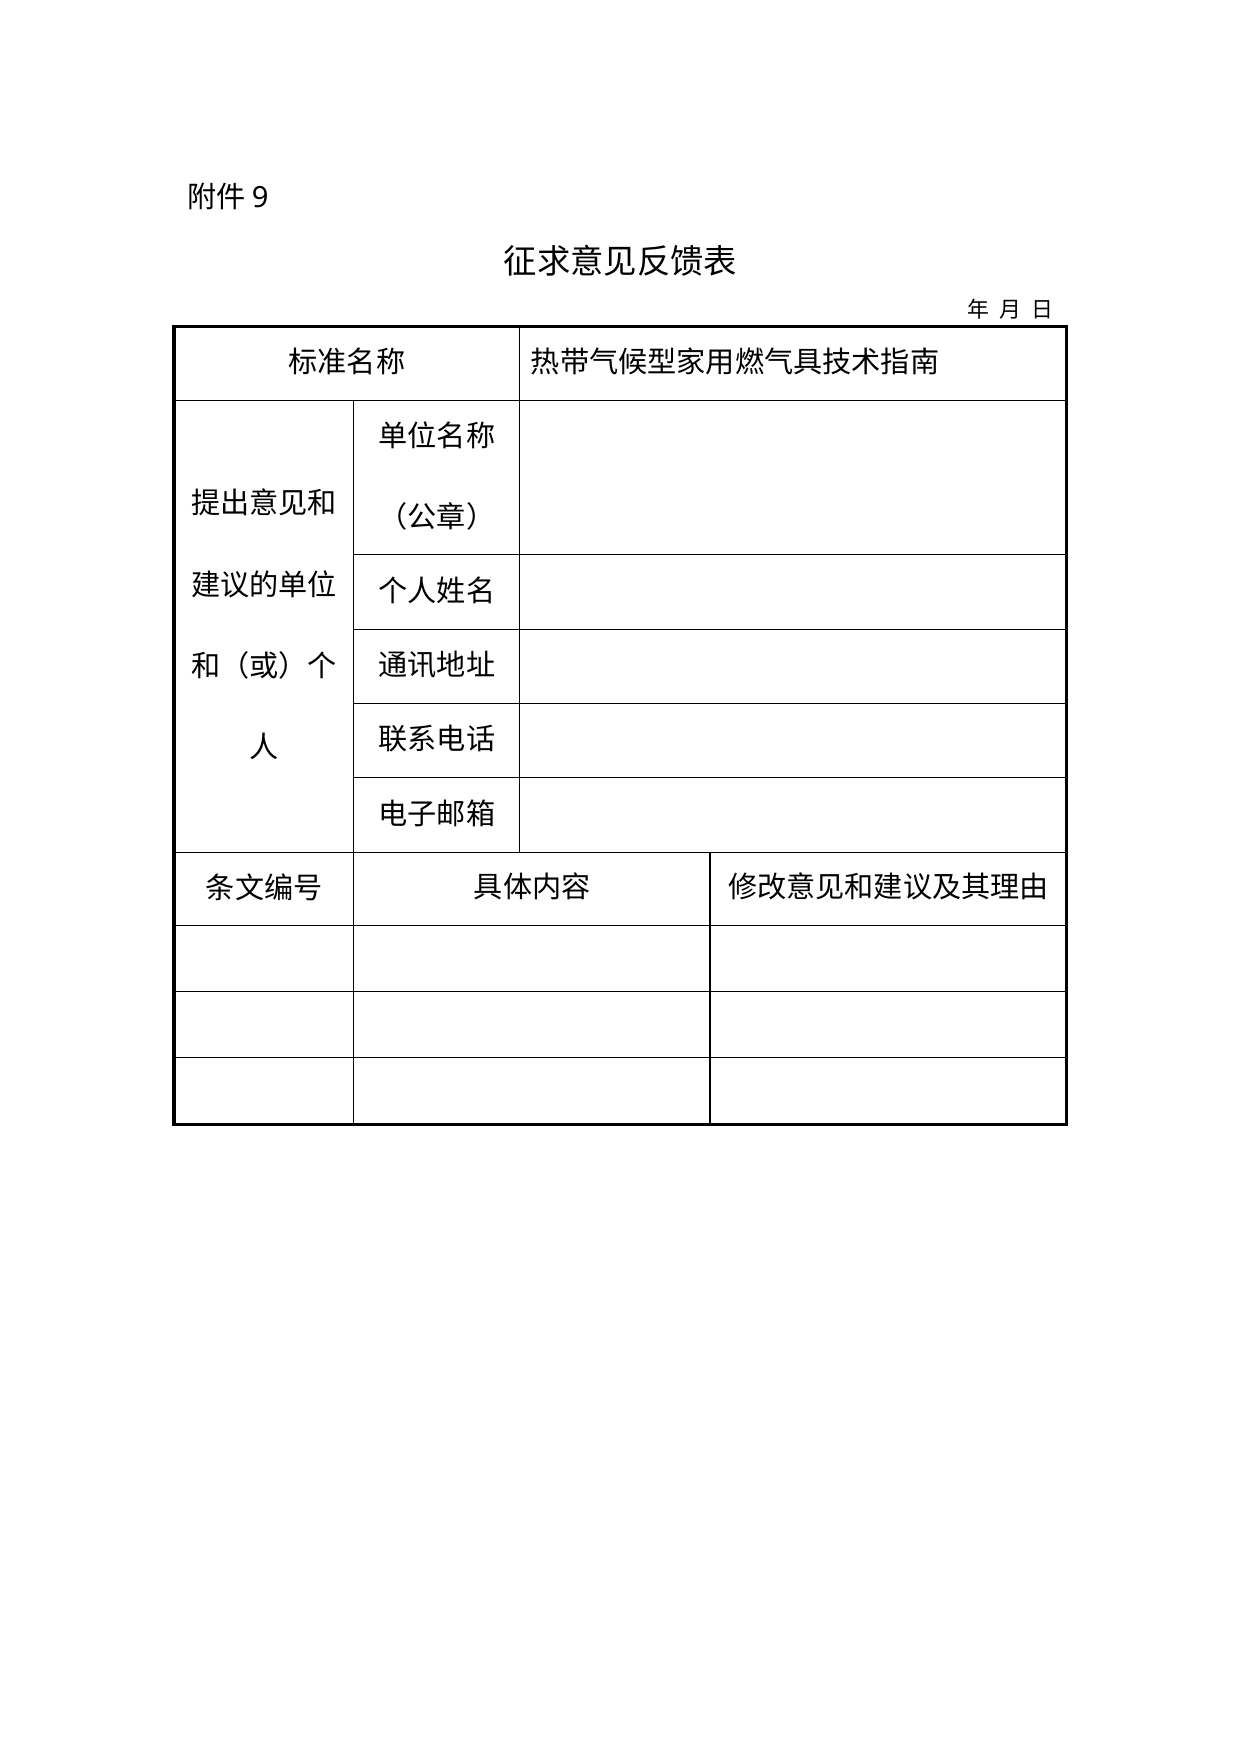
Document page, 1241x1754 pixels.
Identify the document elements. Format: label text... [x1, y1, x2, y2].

table_cell [176, 926, 353, 991]
table_cell [520, 630, 1065, 703]
table_cell [711, 926, 1065, 991]
table_cell 通讯地址 [354, 630, 519, 703]
text 附件9 [187, 162, 1053, 227]
table_cell 电子邮箱 [354, 778, 519, 852]
table_cell [354, 992, 709, 1057]
table_cell 个人姓名 [354, 555, 519, 628]
table_cell 具体内容 [354, 853, 709, 925]
table_cell [176, 1058, 353, 1123]
text 年 月 日 [187, 292, 1053, 324]
table_header 标准名称 [176, 328, 519, 400]
table_cell 提出意见和建议的单位和（或）个人 [176, 401, 353, 852]
table_cell [354, 1058, 709, 1123]
table_cell 单位名称（公章） [354, 401, 519, 554]
table_cell [176, 992, 353, 1057]
table_cell [520, 401, 1065, 554]
table_cell 条文编号 [176, 853, 353, 925]
table_cell 联系电话 [354, 704, 519, 777]
table_cell [520, 778, 1065, 852]
text 征求意见反馈表 [187, 227, 1053, 292]
table_cell [520, 704, 1065, 777]
table_cell [711, 992, 1065, 1057]
table_cell [711, 1058, 1065, 1123]
table_cell [354, 926, 709, 991]
table_cell 修改意见和建议及其理由 [711, 853, 1065, 925]
table_cell [520, 555, 1065, 628]
table_header 热带气候型家用燃气具技术指南 [520, 328, 1065, 400]
